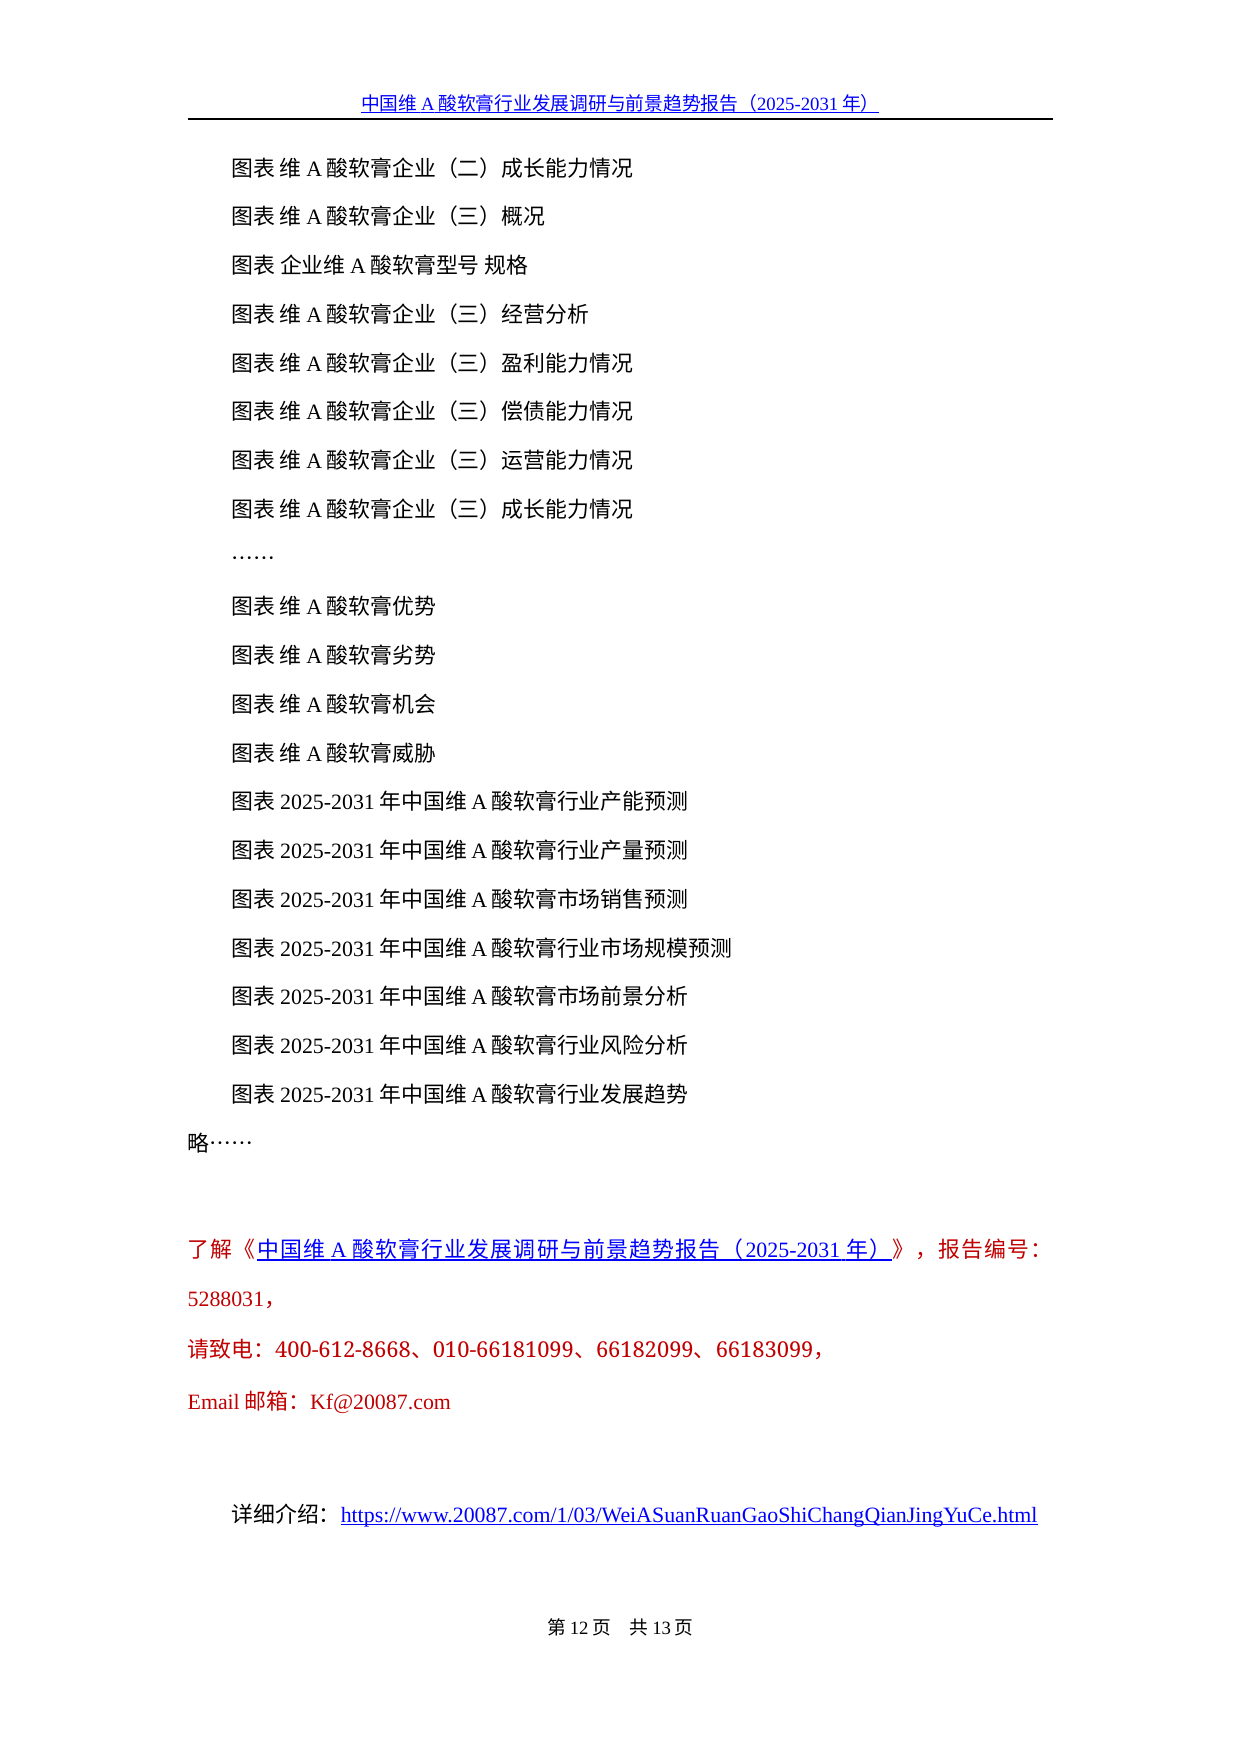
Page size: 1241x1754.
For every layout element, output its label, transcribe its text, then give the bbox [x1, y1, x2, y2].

text 详细介绍：https://www.20087.com/1/03/WeiASuanRuanGaoShiChangQianJingYuCe.html [187, 1496, 1053, 1529]
text 请致电：400-612-8668、010-66181099、66182099、66183099， [187, 1332, 1053, 1364]
text Email邮箱：Kf@20087.com [187, 1383, 1053, 1416]
text 了解《中国维A酸软膏行业发展调研与前景趋势报告（2025-2031年）》，报告编号：5288031， [187, 1232, 1053, 1313]
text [187, 150, 1053, 1158]
